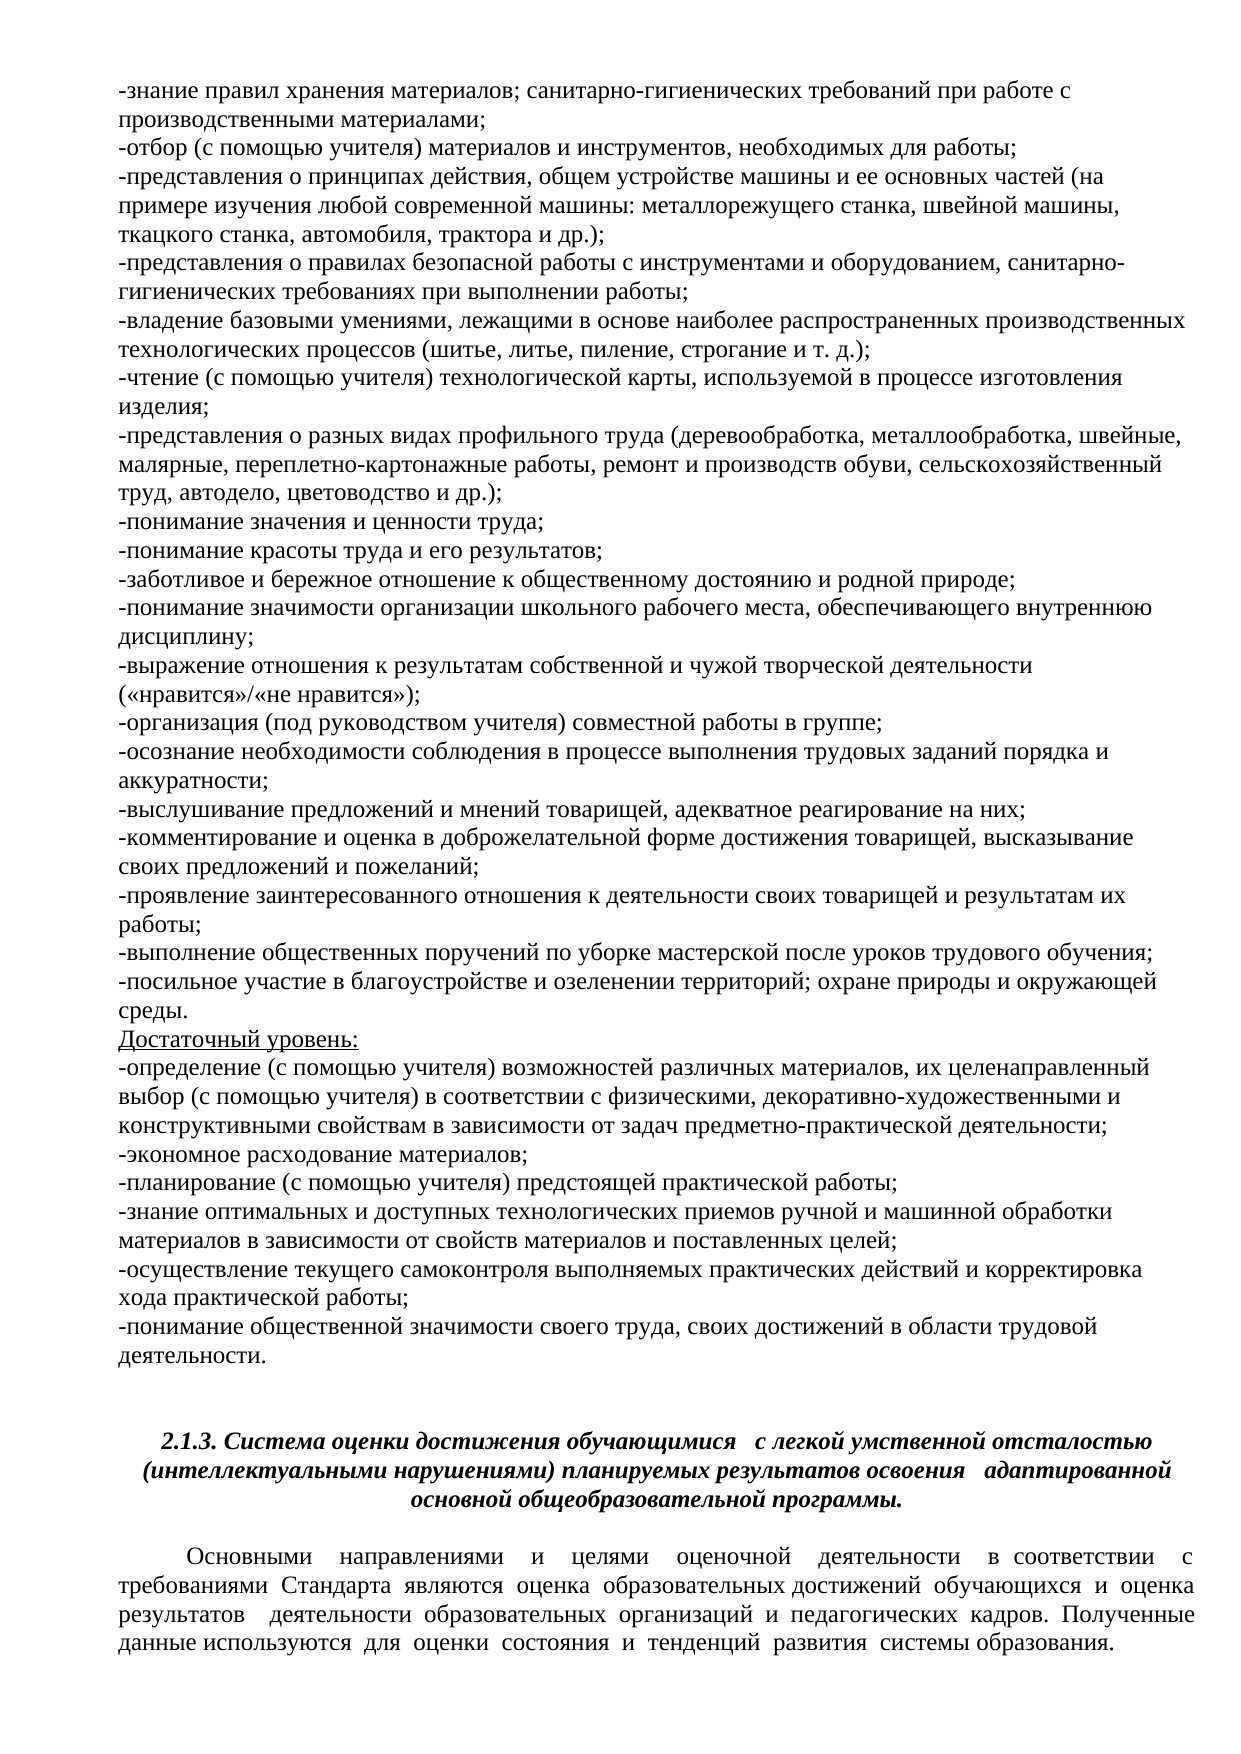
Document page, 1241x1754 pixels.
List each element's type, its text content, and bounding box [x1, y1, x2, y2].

text -проявление заинтересованного отношения к деятельности своих товарищей и результатам их работы; [118, 880, 1196, 937]
text -понимание общественной значимости своего труда, своих достижений в области трудовой деятельности. [118, 1311, 1196, 1369]
text -организация (под руководством учителя) совместной работы в группе; [118, 707, 1196, 736]
text Основными направлениями и целями оценочной деятельности в соответствии с требованиями Стандарта являются оценка образовательных достижений обучающихся и оценка результатов деятельности образовательных организаций и педагогических кадров. Полученные данные используются для оценки состояния и тенденций развития системы образования. [118, 1541, 1196, 1656]
text -комментирование и оценка в доброжелательной форме достижения товарищей, высказывание своих предложений и пожеланий; [118, 822, 1196, 880]
text -владение базовыми умениями, лежащими в основе наиболее распространенных производственных технологических процессов (шитье, литье, пиление, строгание и т. д.); [118, 305, 1196, 362]
text -определение (с помощью учителя) возможностей различных материалов, их целенаправленный выбор (с помощью учителя) в соответствии с физическими, декоративно-художественными и конструктивными свойствам в зависимости от задач предметно-практической деятельности; [118, 1052, 1196, 1139]
text -планирование (с помощью учителя) предстоящей практической работы; [118, 1167, 1196, 1196]
text Достаточный уровень: [118, 1024, 1196, 1052]
text -отбор (с помощью учителя) материалов и инструментов, необходимых для работы; [118, 132, 1196, 161]
text -выслушивание предложений и мнений товарищей, адекватное реагирование на них; [118, 794, 1196, 822]
text -заботливое и бережное отношение к общественному достоянию и родной природе; [118, 564, 1196, 592]
text -выражение отношения к результатам собственной и чужой творческой деятельности («нравится»/«не нравится»); [118, 650, 1196, 707]
text 2.1.3. Система оценки достижения обучающимися с легкой умственной отсталостью (интеллектуальными нарушениями) планируемых результатов освоения адаптированной основной общеобразовательной программы. [118, 1426, 1196, 1512]
text -экономное расходование материалов; [118, 1139, 1196, 1167]
text -представления о разных видах профильного труда (деревообработка, металлообработка, швейные, малярные, переплетно-картонажные работы, ремонт и производств обуви, сельскохозяйственный труд, автодело, цветоводство и др.); [118, 420, 1196, 506]
text -чтение (с помощью учителя) технологической карты, используемой в процессе изготовления изделия; [118, 362, 1196, 420]
text -понимание красоты труда и его результатов; [118, 535, 1196, 564]
text -представления о принципах действия, общем устройстве машины и ее основных частей (на примере изучения любой современной машины: металлорежущего станка, швейной машины, ткацкого станка, автомобиля, трактора и др.); [118, 161, 1196, 247]
text -выполнение общественных поручений по уборке мастерской после уроков трудового обучения; [118, 937, 1196, 966]
text -знание оптимальных и доступных технологических приемов ручной и машинной обработки материалов в зависимости от свойств материалов и поставленных целей; [118, 1196, 1196, 1254]
text -представления о правилах безопасной работы с инструментами и оборудованием, санитарно-гигиенических требованиях при выполнении работы; [118, 247, 1196, 305]
text -осознание необходимости соблюдения в процессе выполнения трудовых заданий порядка и аккуратности; [118, 736, 1196, 794]
text -посильное участие в благоустройстве и озеленении территорий; охране природы и окружающей среды. [118, 966, 1196, 1024]
text -знание правил хранения материалов; санитарно-гигиенических требований при работе с производственными материалами; [118, 75, 1196, 132]
text -осуществление текущего самоконтроля выполняемых практических действий и корректировка хода практической работы; [118, 1254, 1196, 1311]
text -понимание значимости организации школьного рабочего места, обеспечивающего внутреннюю дисциплину; [118, 592, 1196, 650]
text -понимание значения и ценности труда; [118, 506, 1196, 535]
